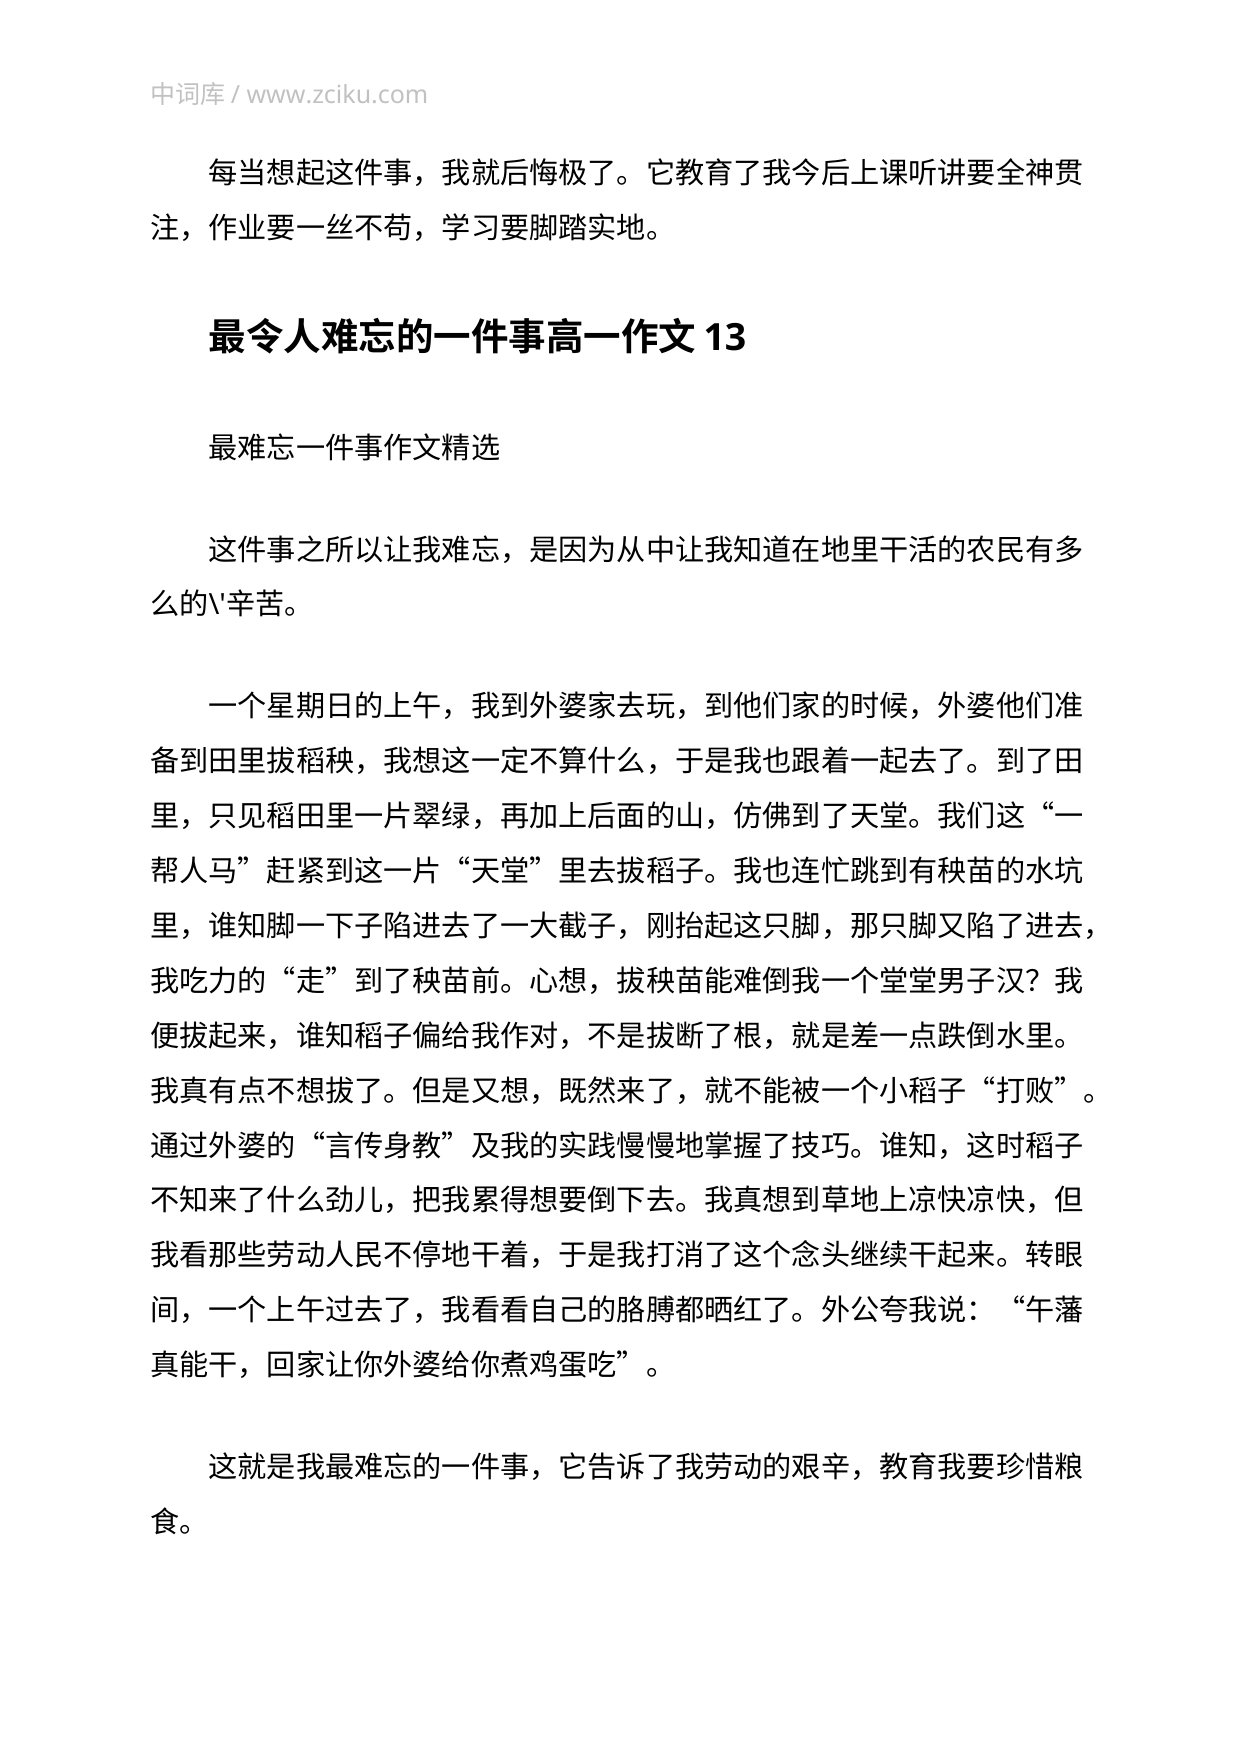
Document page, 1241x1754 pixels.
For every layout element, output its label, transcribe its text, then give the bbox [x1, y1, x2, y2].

text 最令人难忘的一件事高一作文13 [150, 307, 1090, 361]
text 这件事之所以让我难忘，是因为从中让我知道在地里干活的农民有多么的\'辛苦。 [150, 526, 1090, 623]
text 最难忘一件事作文精选 [150, 424, 1090, 467]
text 每当想起这件事，我就后悔极了。它教育了我今后上课听讲要全神贯注，作业要一丝不苟，学习要脚踏实地。 [150, 150, 1090, 247]
text 一个星期日的上午，我到外婆家去玩，到他们家的时候，外婆他们准备到田里拔稻秧，我想这一定不算什么，于是我也跟着一起去了。到了田里，只见稻田里一片翠绿，再加上后面的山，仿佛到了天堂。我们这“一帮人马”赶紧到这一片“天堂”里去拔稻子。我也连忙跳到有秧苗的水坑里，谁知脚一下子陷进去了一大截子，刚抬起这只脚，那只脚又陷了进去，我吃力的“走”到了秧苗前。心想，拔秧苗能难倒我一个堂堂男子汉？我便拔起来，谁知稻子偏给我作对，不是拔断了根，就是差一点跌倒水里。我真有点不想拔了。但是又想，既然来了，就不能被一个小稻子“打败”。通过外婆的“言传身教”及我的实践慢慢地掌握了技巧。谁知，这时稻子不知来了什么劲儿，把我累得想要倒下去。我真想到草地上凉快凉快，但我看那些劳动人民不停地干着，于是我打消了这个念头继续干起来。转眼间，一个上午过去了，我看看自己的胳膊都晒红了。外公夸我说：“午藩真能干，回家让你外婆给你煮鸡蛋吃”。 [150, 683, 1090, 1384]
text 这就是我最难忘的一件事，它告诉了我劳动的艰辛，教育我要珍惜粮食。 [150, 1443, 1090, 1541]
